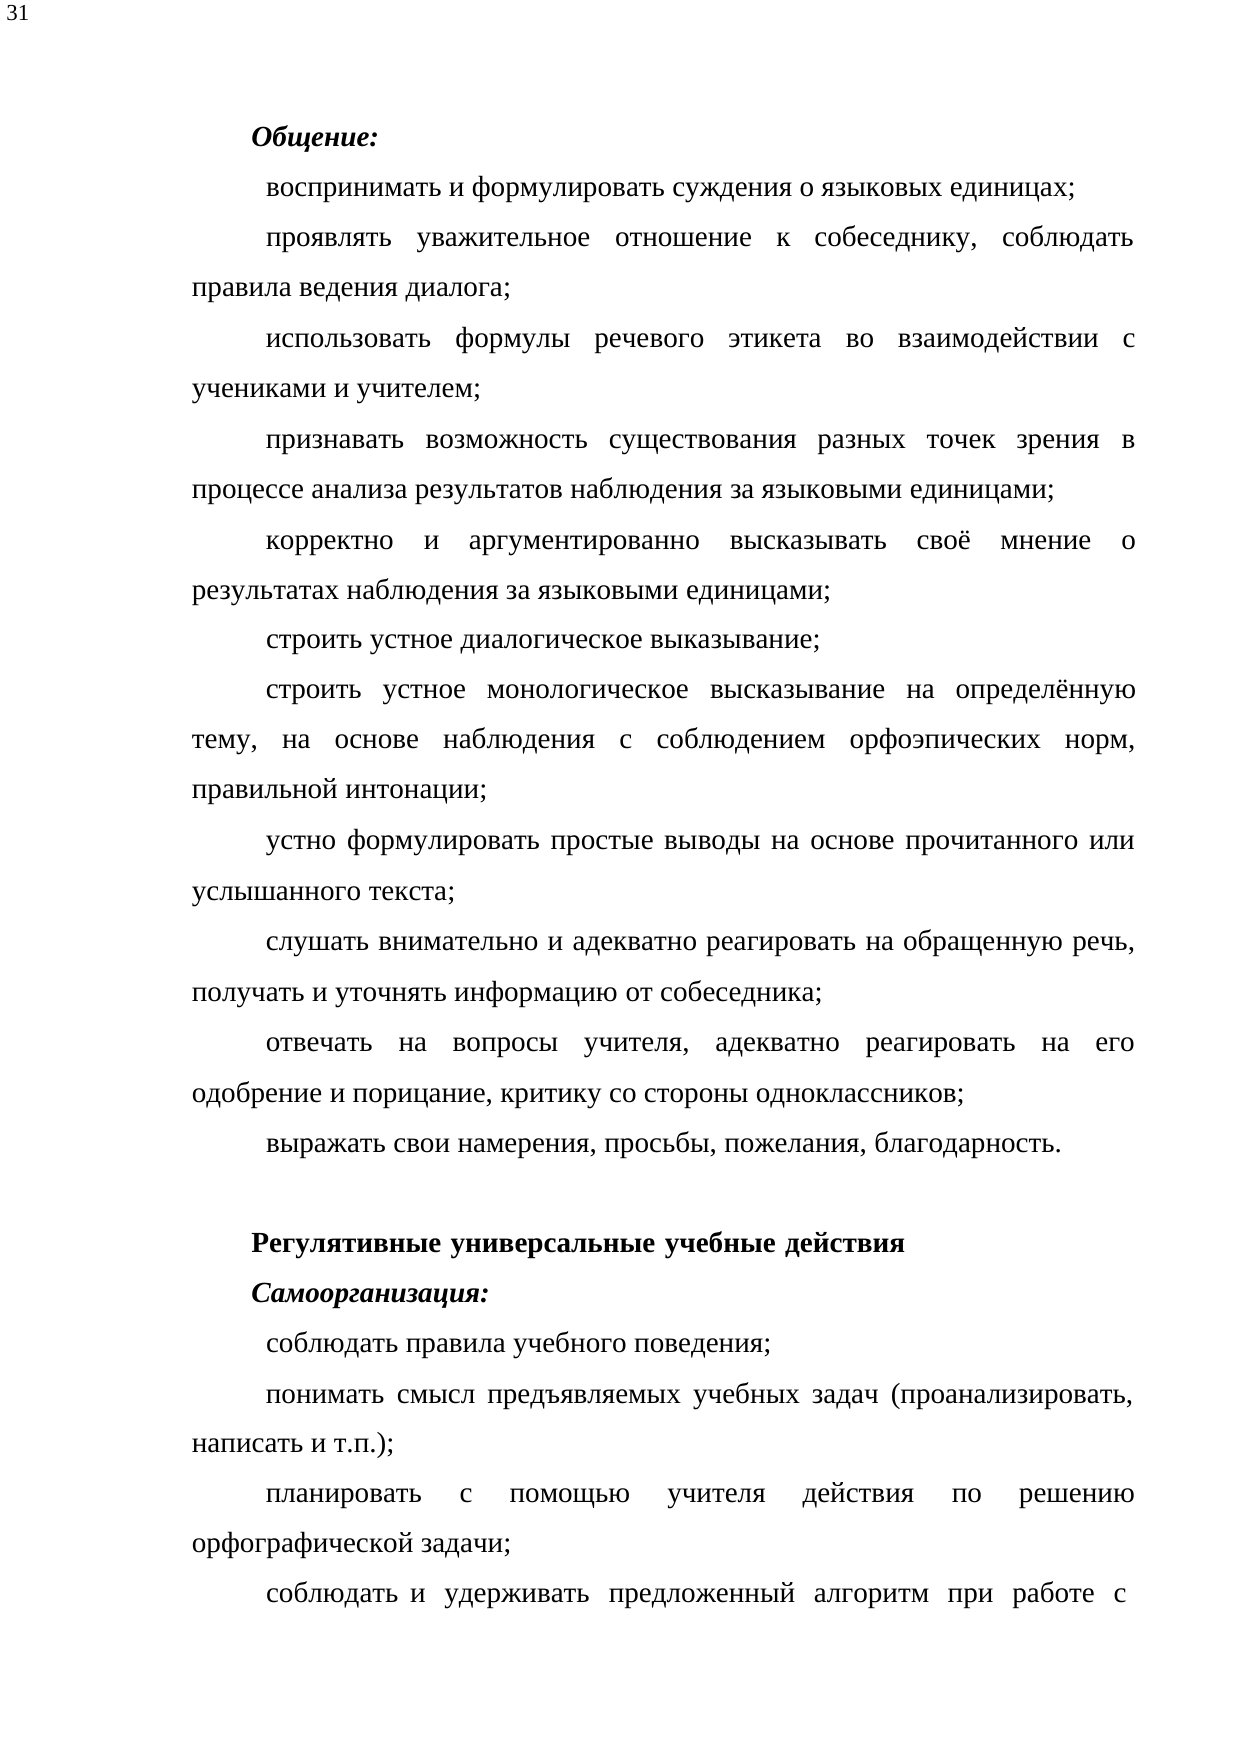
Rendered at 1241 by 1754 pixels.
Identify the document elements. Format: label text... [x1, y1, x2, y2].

text строить устное диалогическое выказывание; [266, 621, 1163, 655]
text устно формулировать простые выводы на основе прочитанного или услышанного текста; [192, 822, 1136, 906]
text правила ведения диалога; [192, 270, 1163, 303]
text строить устное монологическое высказывание на определённую тему, на основе наблюдения с соблюдением орфоэпических норм, правильной интонации; [192, 671, 1136, 805]
text соблюдать и удерживать предложенный алгоритм при работе с [266, 1575, 1163, 1609]
text использовать формулы речевого этикета во взаимодействии с учениками и учителем; [192, 320, 1136, 404]
text соблюдать правила учебного поведения; [266, 1325, 1163, 1359]
text планировать с помощью учителя действия по решению орфографической задачи; [192, 1476, 1135, 1559]
text слушать внимательно и адекватно реагировать на обращенную речь, получать и уточнять информацию от собеседника; [192, 923, 1136, 1007]
text воспринимать и формулировать суждения о языковых единицах; проявлять уважительное отношение к собеседнику, соблюдать [266, 169, 1135, 253]
subtitle Общение: [251, 119, 1163, 152]
text отвечать на вопросы учителя, адекватно реагировать на его одобрение и порицание, критику со стороны одноклассников; [192, 1024, 1135, 1109]
text признавать возможность существования разных точек зрения в процессе анализа результатов наблюдения за языковыми единицами; [192, 421, 1136, 505]
text выражать свои намерения, просьбы, пожелания, благодарность. [266, 1126, 1163, 1159]
text корректно и аргументированно высказывать своё мнение о результатах наблюдения за языковыми единицами; [192, 522, 1136, 605]
subtitle Регулятивные универсальные учебные действия [251, 1225, 1163, 1258]
subtitle Самоорганизация: [251, 1275, 1163, 1308]
text понимать смысл предъявляемых учебных задач (проанализировать, написать и т.п.); [192, 1376, 1163, 1459]
